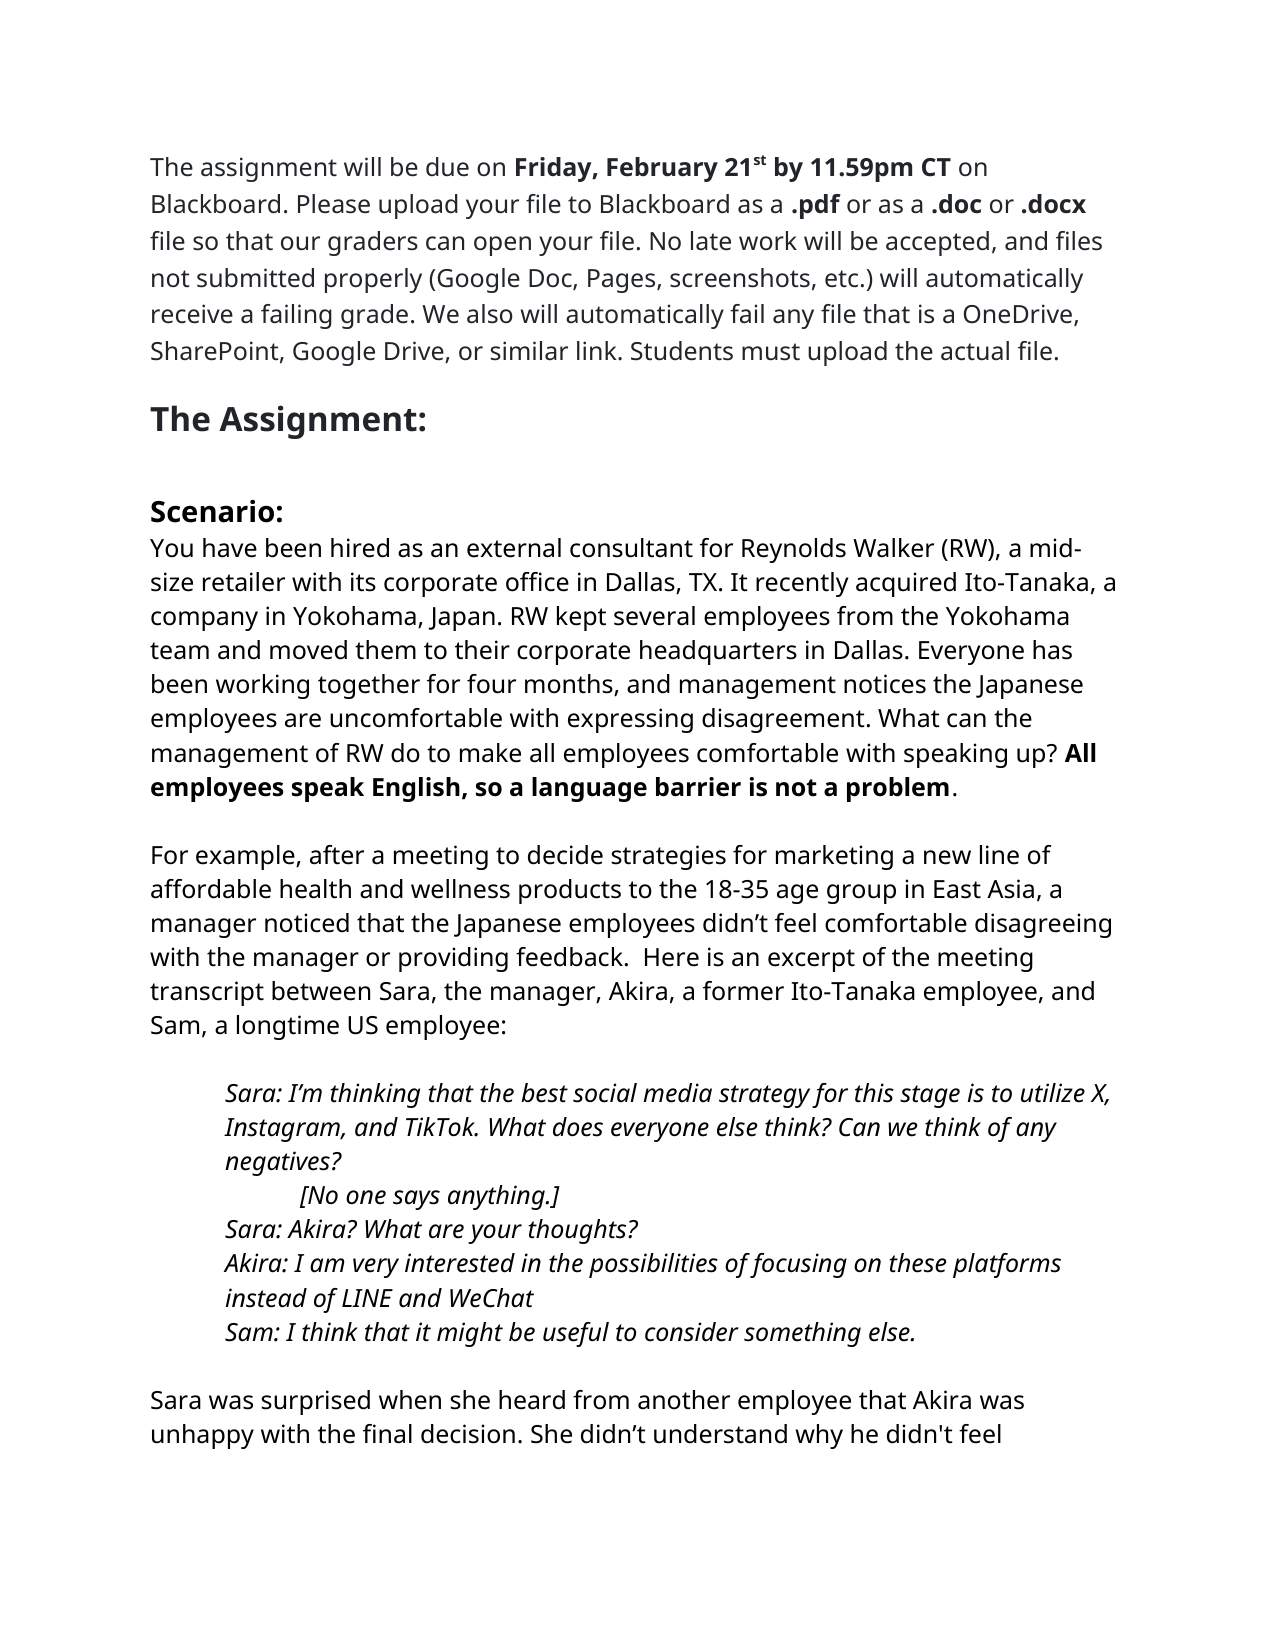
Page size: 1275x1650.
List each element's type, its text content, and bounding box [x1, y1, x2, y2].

text Sara: I’m thinking that the best social media strategy for this stage is to utilize X, Instagram, and TikTok. What does everyone else think? Can we think of any negatives? [225, 1076, 1125, 1178]
text Scenario: [150, 491, 1125, 531]
subtitle The Assignment: [150, 396, 1125, 441]
text [No one says anything.] [225, 1178, 1125, 1212]
text Sara: Akira? What are your thoughts? [225, 1212, 1125, 1246]
text The assignment will be due on Friday, February 21st by 11.59pm CT on Blackboard. Please upload your file to Blackboard as a .pdf or as a .doc or .docx file so that our graders can open your file. No late work will be accepted, and files not submitted properly (Google Doc, Pages, screenshots, etc.) will automatically receive a failing grade. We also will automatically fail any file that is a OneDrive, SharePoint, Google Drive, or similar link. Students must upload the actual file. [150, 150, 1125, 368]
text For example, after a meeting to decide strategies for marketing a new line of affordable health and wellness products to the 18-35 age group in East Asia, a manager noticed that the Japanese employees didn’t feel comfortable disagreeing with the manager or providing feedback. Here is an excerpt of the meeting transcript between Sara, the manager, Akira, a former Ito-Tanaka employee, and Sam, a longtime US employee: [150, 837, 1125, 1042]
text You have been hired as an external consultant for Reynolds Walker (RW), a mid-size retailer with its corporate office in Dallas, TX. It recently acquired Ito-Tanaka, a company in Yokohama, Japan. RW kept several employees from the Yokohama team and moved them to their corporate headquarters in Dallas. Everyone has been working together for four months, and management notices the Japanese employees are uncomfortable with expressing disagreement. What can the management of RW do to make all employees comfortable with speaking up? All employees speak English, so a language barrier is not a problem. [150, 531, 1125, 803]
text Akira: I am very interested in the possibilities of focusing on these platforms instead of LINE and WeChat [225, 1246, 1125, 1314]
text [150, 1382, 1125, 1451]
text Sam: I think that it might be useful to consider something else. [225, 1314, 1125, 1348]
